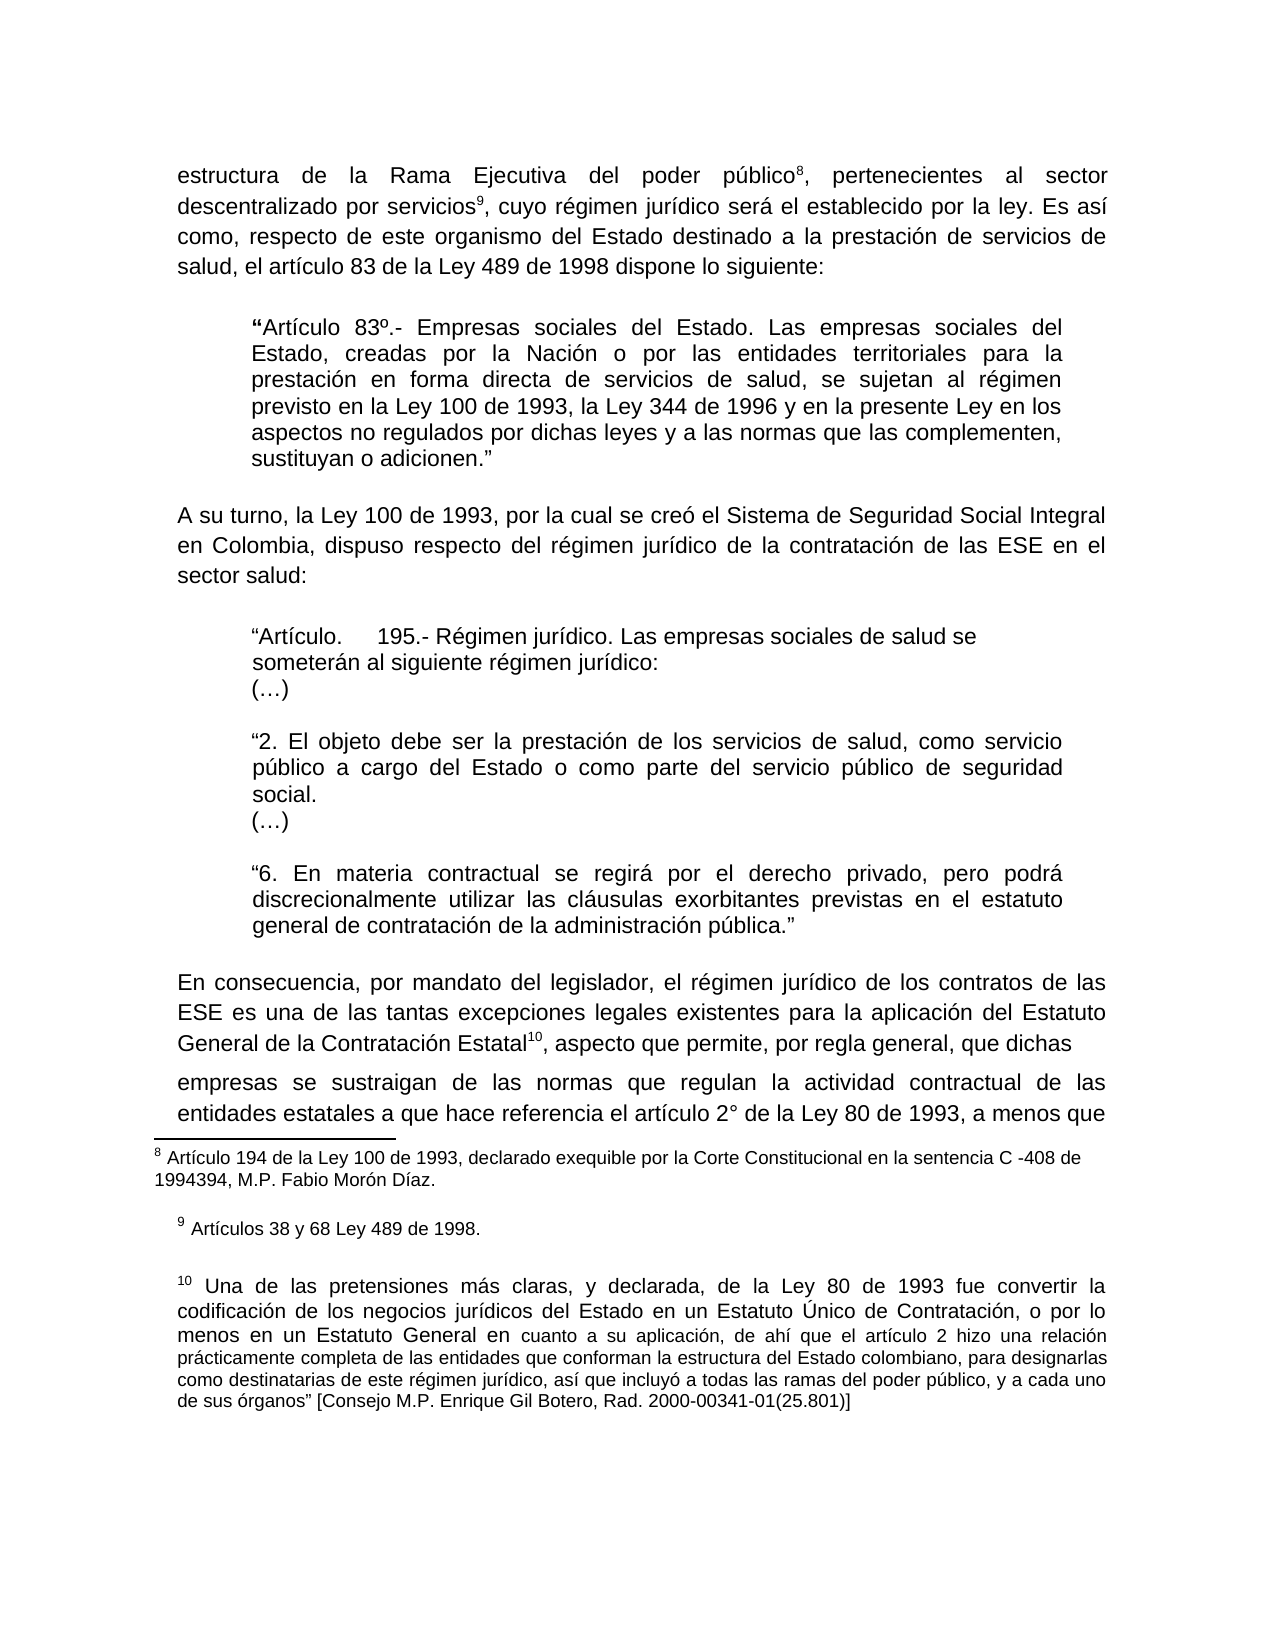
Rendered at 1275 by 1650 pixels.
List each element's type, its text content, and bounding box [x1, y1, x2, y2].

text A su turno, la Ley 100 de 1993, por la cual se creó el Sistema de Seguridad Social Integral en Colombia, dispuso respecto del régimen jurídico de la contratación de las ESE en el sector salud: [177, 502, 1107, 589]
text empresas se sustraigan de las normas que regulan la actividad contractual de las entidades estatales a que hace referencia el artículo 2° de la Ley 80 de 1993, a menos que en el contrato se pacten cláusulas exorbitantes, las que sí se regirán por las normas correspondientes de la Ley 80 de 1993. [177, 1069, 1107, 1126]
text “2. El objeto debe ser la prestación de los servicios de salud, como servicio público a cargo del Estado o como parte del servicio público de seguridad social. [251, 728, 1063, 807]
text “6. En materia contractual se regirá por el derecho privado, pero podrá discrecionalmente utilizar las cláusulas exorbitantes previstas en el estatuto general de contratación de la administración pública.” [251, 860, 1063, 939]
text “Artículo. 195.- Régimen jurídico. Las empresas sociales de salud se someterán al siguiente régimen jurídico: [251, 623, 1055, 676]
text “Artículo 83º.- Empresas sociales del Estado. Las empresas sociales del Estado, creadas por la Nación o por las entidades territoriales para la prestación en forma directa de servicios de salud, se sujetan al régimen previsto en la Ley 100 de 1993, la Ley 344 de 1996 y en la presente Ley en los aspectos no regulados por dichas leyes y a las normas que las complementen, sustituyan o adicionen.” [251, 313, 1063, 472]
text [177, 162, 1108, 279]
text (…) [251, 807, 1119, 833]
text En consecuencia, por mandato del legislador, el régimen jurídico de los contratos de las ESE es una de las tantas excepciones legales existentes para la aplicación del Estatuto General de la Contratación Estatal, aspecto que permite, por regla general, que dichas [177, 969, 1107, 1056]
text (…) [251, 676, 1119, 702]
